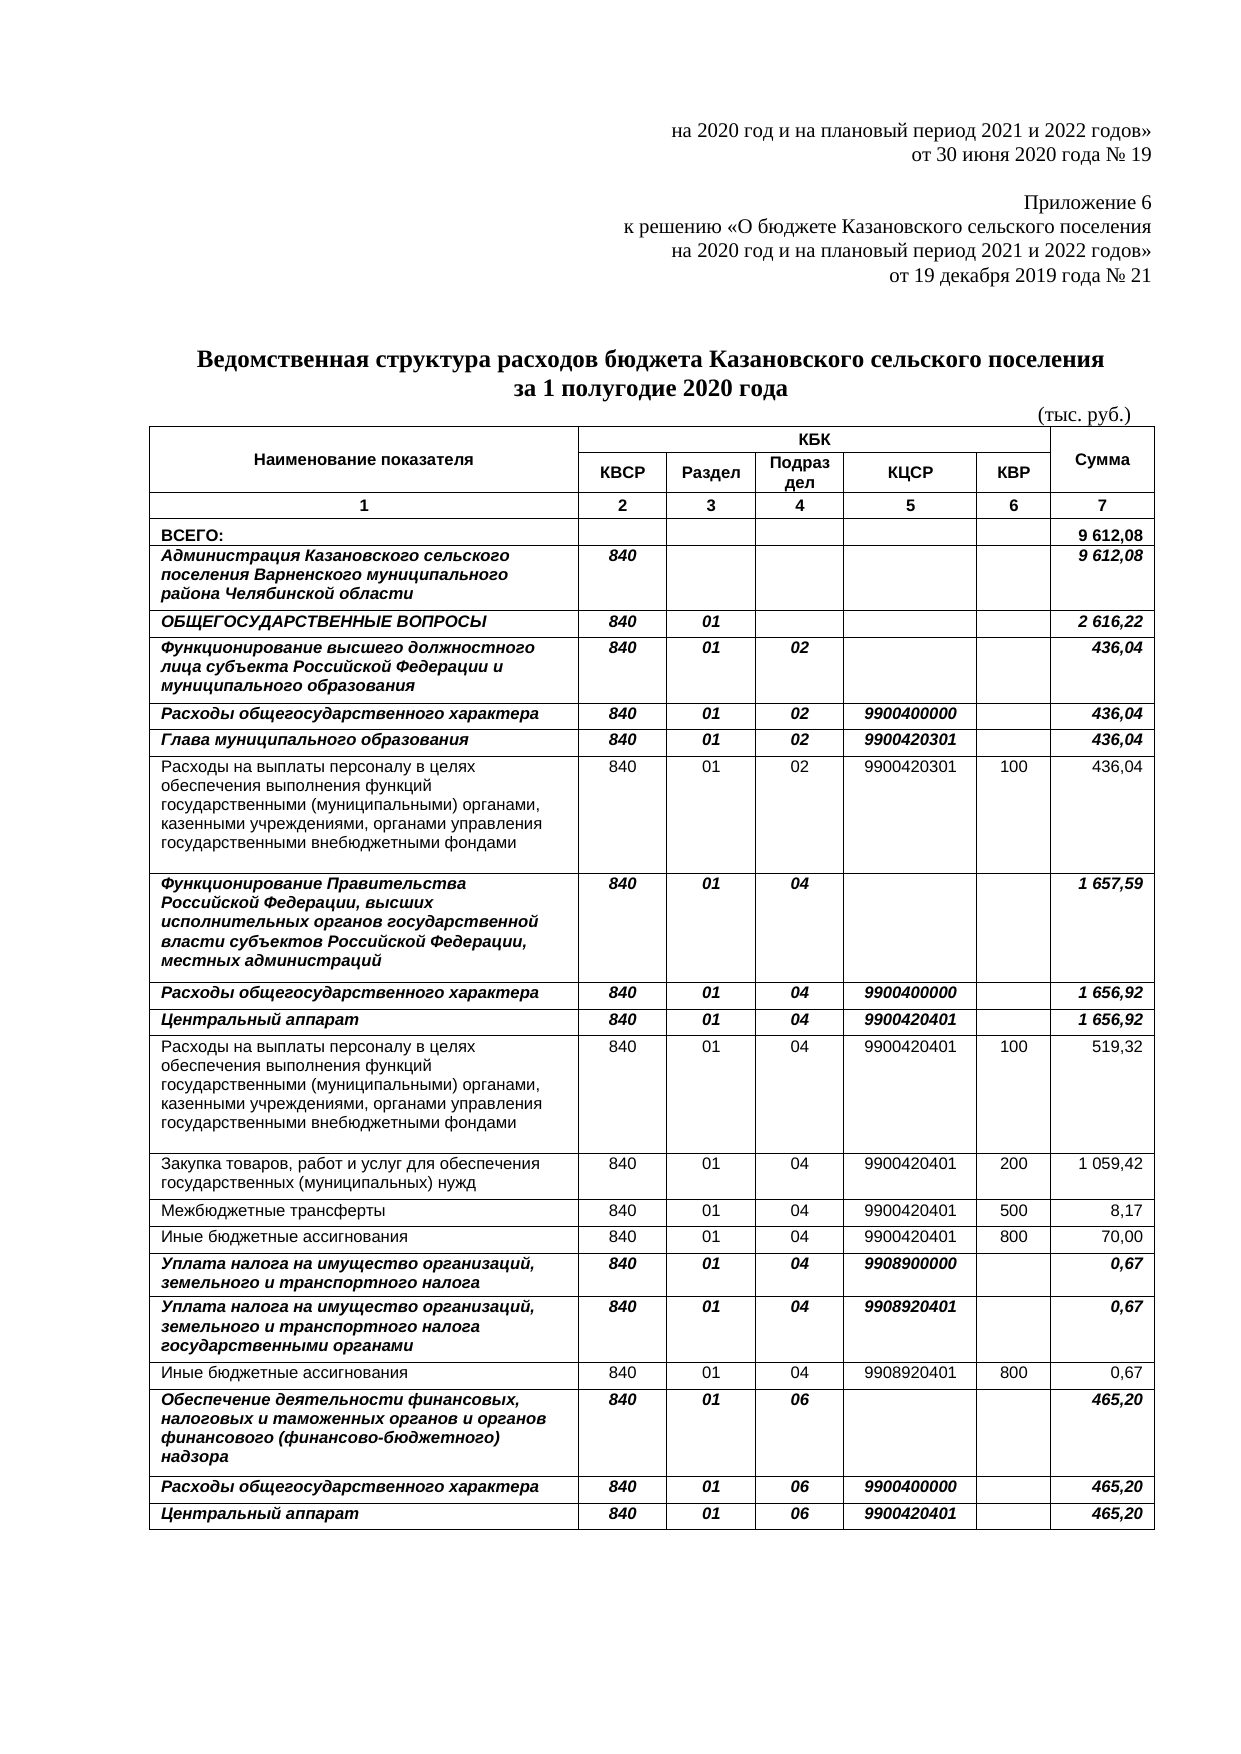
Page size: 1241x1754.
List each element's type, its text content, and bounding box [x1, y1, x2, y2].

table_cell 9 612,08 [1051, 546, 1154, 610]
table_cell 840 [579, 1010, 666, 1035]
table_cell 01 [667, 1363, 755, 1388]
table_cell 1 657,59 [1051, 874, 1154, 982]
table_cell Иные бюджетные ассигнования [150, 1363, 578, 1388]
table_cell [977, 611, 1050, 637]
table_cell 840 [579, 1036, 666, 1152]
table_cell 1 [150, 493, 578, 518]
table_cell 840 [579, 638, 666, 702]
text от 19 декабря 2019 года № 21 [150, 262, 1152, 287]
table_cell [977, 704, 1050, 729]
table_cell [977, 730, 1050, 756]
table_cell [844, 611, 976, 637]
table_cell Уплата налога на имущество организаций, земельного и транспортного налога [150, 1254, 578, 1296]
table_cell 465,20 [1051, 1477, 1154, 1502]
table_cell КВСР [579, 453, 666, 492]
table_cell 9900420401 [844, 1010, 976, 1035]
table_cell 04 [756, 1010, 843, 1035]
table_cell 0,67 [1051, 1297, 1154, 1362]
table_cell ВСЕГО: [150, 519, 578, 545]
text Приложение 6 [150, 190, 1152, 214]
text к решению «О бюджете Казановского сельского поселения [150, 214, 1152, 238]
table_cell 01 [667, 1200, 755, 1226]
table_cell [844, 519, 976, 545]
table_cell 0,67 [1051, 1363, 1154, 1388]
table_cell 9900420401 [844, 1036, 976, 1152]
table_cell [977, 1297, 1050, 1362]
text на 2020 год и на плановый период 2021 и 2022 годов» [150, 238, 1152, 262]
table_cell [844, 546, 976, 610]
table_cell 1 656,92 [1051, 983, 1154, 1009]
table_cell 200 [977, 1154, 1050, 1199]
table_header КБК [579, 427, 1050, 452]
table_cell 840 [579, 1390, 666, 1476]
table_cell 9900420301 [844, 730, 976, 756]
table_cell [977, 1477, 1050, 1502]
table_cell 01 [667, 1010, 755, 1035]
table_cell 02 [756, 638, 843, 702]
table_cell 500 [977, 1200, 1050, 1226]
table_cell 840 [579, 1227, 666, 1252]
table_cell [844, 874, 976, 982]
table_cell Иные бюджетные ассигнования [150, 1227, 578, 1252]
table_cell 840 [579, 1477, 666, 1502]
table_cell 9900420301 [844, 757, 976, 873]
table_cell 840 [579, 546, 666, 610]
table_cell [667, 519, 755, 545]
table_cell 840 [579, 874, 666, 982]
table_cell 04 [756, 1254, 843, 1296]
table_cell [977, 1010, 1050, 1035]
table_cell 01 [667, 983, 755, 1009]
table_cell Функционирование высшего должностного лица субъекта Российской Федерации и муниципального образования [150, 638, 578, 702]
table_cell 840 [579, 611, 666, 637]
table_cell Закупка товаров, работ и услуг для обеспечения государственных (муниципальных) нужд [150, 1154, 578, 1199]
table_cell 01 [667, 1504, 755, 1529]
table_cell 9900400000 [844, 704, 976, 729]
table_cell 436,04 [1051, 704, 1154, 729]
table_cell 01 [667, 638, 755, 702]
table_cell 9900420401 [844, 1154, 976, 1199]
table_cell 800 [977, 1363, 1050, 1388]
table_cell 04 [756, 1154, 843, 1199]
table_cell 1 656,92 [1051, 1010, 1154, 1035]
table_cell [977, 638, 1050, 702]
table_cell [756, 611, 843, 637]
table_cell 800 [977, 1227, 1050, 1252]
table_cell [977, 1254, 1050, 1296]
table_cell Функционирование Правительства Российской Федерации, высших исполнительных органов государственной власти субъектов Российской Федерации, местных администраций [150, 874, 578, 982]
table_cell ОБЩЕГОСУДАРСТВЕННЫЕ ВОПРОСЫ [150, 611, 578, 637]
table_cell 9900420401 [844, 1200, 976, 1226]
table_cell 01 [667, 1390, 755, 1476]
table_cell 840 [579, 730, 666, 756]
table_cell 01 [667, 611, 755, 637]
table_cell 840 [579, 757, 666, 873]
table_cell 06 [756, 1477, 843, 1502]
table_cell [977, 1390, 1050, 1476]
table_cell 01 [667, 1477, 755, 1502]
table_cell 2 [579, 493, 666, 518]
table_cell Администрация Казановского сельского поселения Варненского муниципального района Челябинской области [150, 546, 578, 610]
table_cell [977, 1504, 1050, 1529]
table_cell 840 [579, 1297, 666, 1362]
text от 30 июня 2020 года № 19 [150, 142, 1152, 166]
table_cell 840 [579, 1154, 666, 1199]
table_cell 465,20 [1051, 1504, 1154, 1529]
text Ведомственная структура расходов бюджета Казановского сельского поселения [150, 344, 1152, 373]
table_cell 02 [756, 704, 843, 729]
table_cell 436,04 [1051, 730, 1154, 756]
table_cell 9900400000 [844, 983, 976, 1009]
table_cell 3 [667, 493, 755, 518]
table_cell Межбюджетные трансферты [150, 1200, 578, 1226]
table_cell 06 [756, 1504, 843, 1529]
table_cell 8,17 [1051, 1200, 1154, 1226]
text за 1 полугодие 2020 года [150, 373, 1152, 402]
table_cell 465,20 [1051, 1390, 1154, 1476]
table_cell 9908900000 [844, 1254, 976, 1296]
table_cell 70,00 [1051, 1227, 1154, 1252]
table_cell 840 [579, 1363, 666, 1388]
table_cell [844, 1390, 976, 1476]
table_cell 01 [667, 757, 755, 873]
table_cell Расходы общегосударственного характера [150, 704, 578, 729]
table_cell 04 [756, 1297, 843, 1362]
table_cell Расходы на выплаты персоналу в целях обеспечения выполнения функций государственными (муниципальными) органами, казенными учреждениями, органами управления государственными внебюджетными фондами [150, 757, 578, 873]
table_cell 04 [756, 983, 843, 1009]
table_cell 01 [667, 1154, 755, 1199]
table_header Сумма [1051, 427, 1154, 492]
table_cell 840 [579, 704, 666, 729]
table_cell [977, 519, 1050, 545]
table_cell 01 [667, 1227, 755, 1252]
table_cell 04 [756, 1227, 843, 1252]
table_cell 01 [667, 1254, 755, 1296]
table_cell 04 [756, 1200, 843, 1226]
table_cell Центральный аппарат [150, 1010, 578, 1035]
table_cell 04 [756, 1036, 843, 1152]
table_cell 840 [579, 1504, 666, 1529]
table_cell [977, 546, 1050, 610]
table_cell [667, 546, 755, 610]
table_cell КЦСР [844, 453, 976, 492]
table_cell Расходы на выплаты персоналу в целях обеспечения выполнения функций государственными (муниципальными) органами, казенными учреждениями, органами управления государственными внебюджетными фондами [150, 1036, 578, 1152]
table_cell 9 612,08 [1051, 519, 1154, 545]
table_cell 04 [756, 1363, 843, 1388]
table_cell 519,32 [1051, 1036, 1154, 1152]
table_cell 6 [977, 493, 1050, 518]
text (тыс. руб.) [150, 402, 1152, 426]
table_cell 01 [667, 1036, 755, 1152]
table_cell 1 059,42 [1051, 1154, 1154, 1199]
table_cell [579, 519, 666, 545]
table_cell 100 [977, 1036, 1050, 1152]
table_cell 02 [756, 757, 843, 873]
table_cell 01 [667, 1297, 755, 1362]
table_cell 04 [756, 874, 843, 982]
table_cell 436,04 [1051, 638, 1154, 702]
table_cell Расходы общегосударственного характера [150, 1477, 578, 1502]
table_cell 9900420401 [844, 1227, 976, 1252]
table_cell 06 [756, 1390, 843, 1476]
table_cell Центральный аппарат [150, 1504, 578, 1529]
table_cell Раздел [667, 453, 755, 492]
table_cell 0,67 [1051, 1254, 1154, 1296]
table_cell 840 [579, 983, 666, 1009]
table_cell Глава муниципального образования [150, 730, 578, 756]
table_cell 01 [667, 874, 755, 982]
table_cell КВР [977, 453, 1050, 492]
table_cell Обеспечение деятельности финансовых, налоговых и таможенных органов и органов финансового (финансово-бюджетного) надзора [150, 1390, 578, 1476]
table_cell [756, 519, 843, 545]
table_cell 436,04 [1051, 757, 1154, 873]
table_cell 9908920401 [844, 1297, 976, 1362]
table_cell [844, 638, 976, 702]
table_cell 840 [579, 1200, 666, 1226]
table_cell Расходы общегосударственного характера [150, 983, 578, 1009]
table_cell [756, 546, 843, 610]
table_cell Уплата налога на имущество организаций, земельного и транспортного налога государственными органами [150, 1297, 578, 1362]
table_cell 9900400000 [844, 1477, 976, 1502]
table_cell 9908920401 [844, 1363, 976, 1388]
table_cell 7 [1051, 493, 1154, 518]
table_cell [977, 874, 1050, 982]
table_cell [977, 983, 1050, 1009]
table_cell 5 [844, 493, 976, 518]
table_cell 9900420401 [844, 1504, 976, 1529]
table_cell 02 [756, 730, 843, 756]
table_cell 4 [756, 493, 843, 518]
table_cell 840 [579, 1254, 666, 1296]
table_cell 01 [667, 730, 755, 756]
table_header Наименование показателя [150, 427, 578, 492]
table_cell Подраздел [756, 453, 843, 492]
text на 2020 год и на плановый период 2021 и 2022 годов» [150, 118, 1152, 142]
table_cell 2 616,22 [1051, 611, 1154, 637]
table_cell 01 [667, 704, 755, 729]
table_cell 100 [977, 757, 1050, 873]
